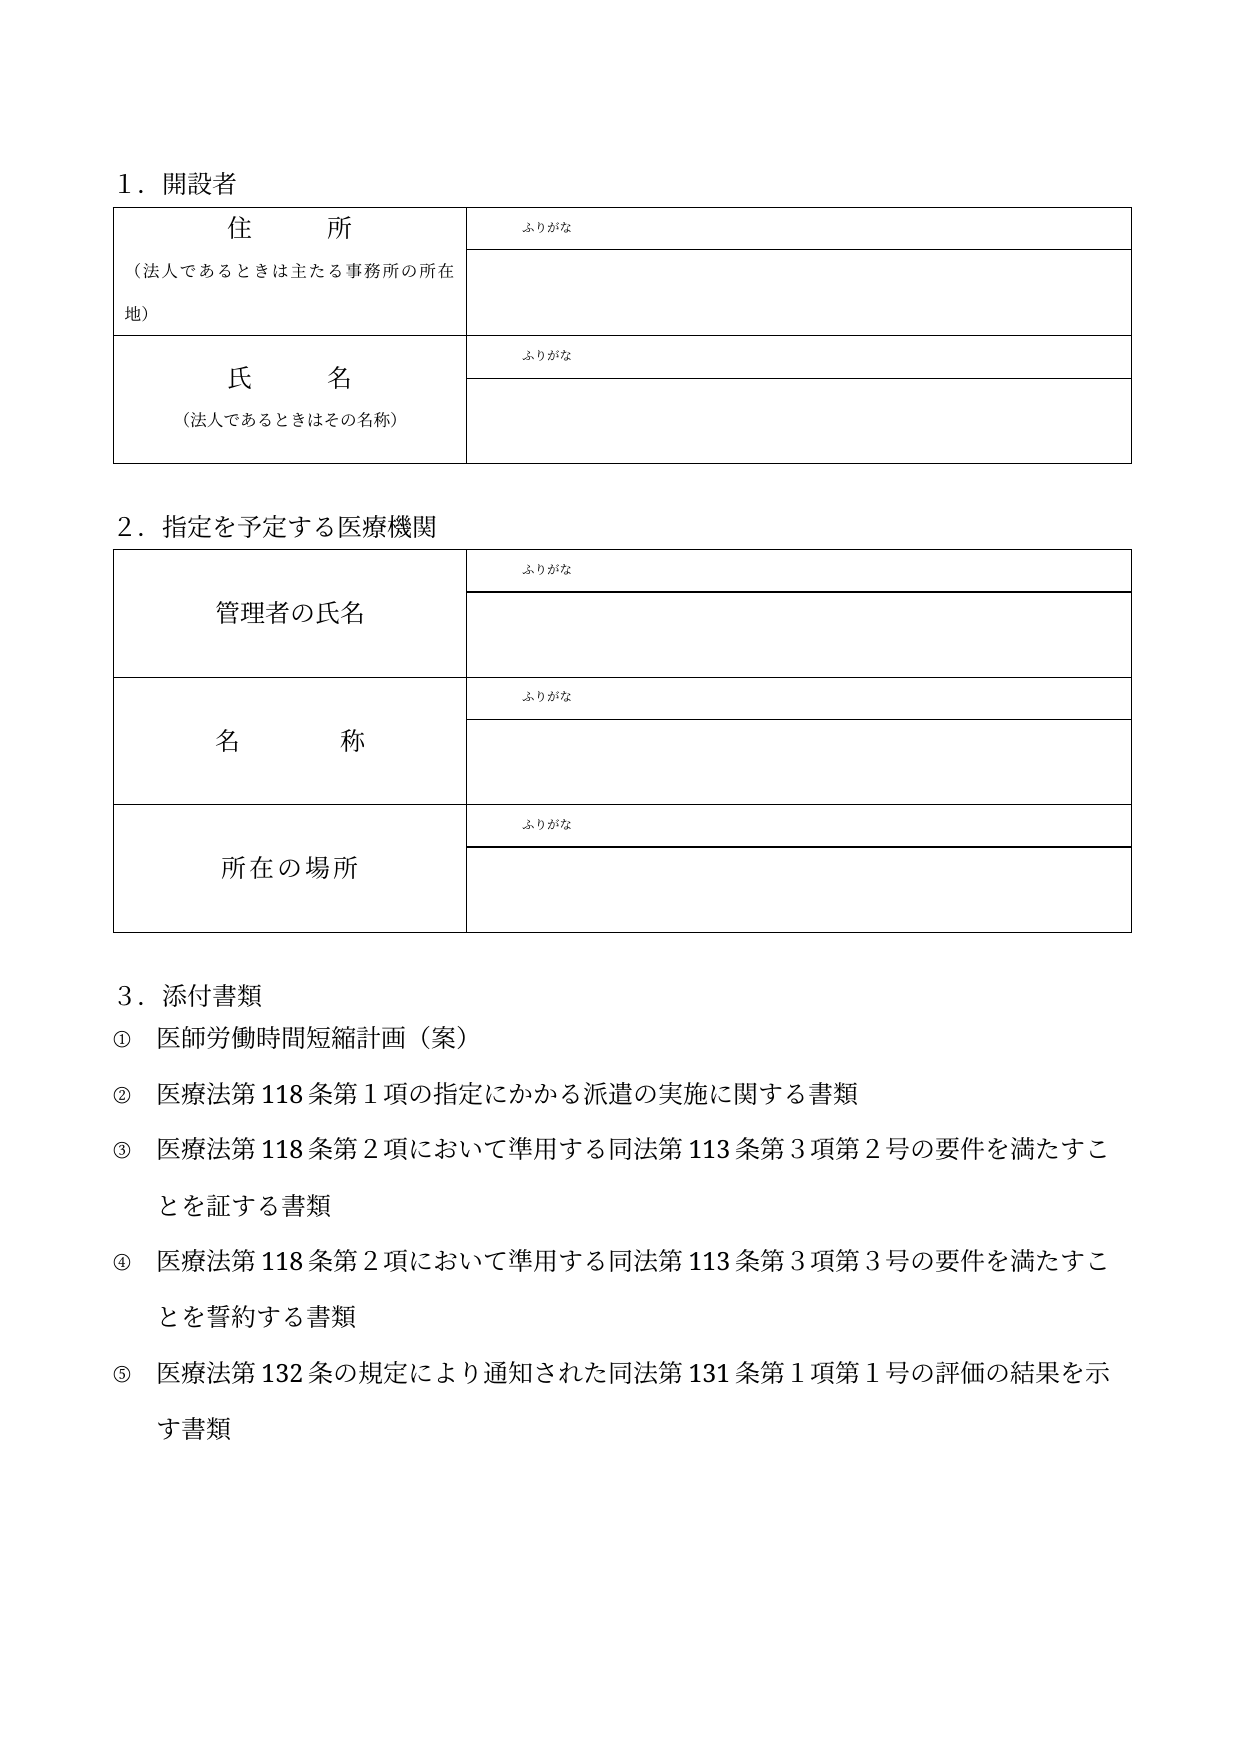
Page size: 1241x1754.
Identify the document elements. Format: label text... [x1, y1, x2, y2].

table_cell [467, 848, 1131, 932]
list 医療法第132条の規定により通知された同法第131条第１項第１号の評価の結果を示す書類 [112, 1353, 1128, 1446]
table_cell [467, 379, 1131, 463]
list 医療法第118条第１項の指定にかかる派遣の実施に関する書類 [112, 1074, 1128, 1111]
table_header ふりがな [467, 208, 1131, 249]
table_header 管理者の氏名 [114, 550, 466, 677]
table_header 住 所 （法人であるときは主たる事務所の所在地） [114, 208, 466, 335]
list 医師労働時間短縮計画（案） [112, 1018, 1128, 1056]
list 医療法第118条第２項において準用する同法第113条第３項第２号の要件を満たすことを証する書類 [112, 1129, 1128, 1223]
table_cell [467, 593, 1131, 677]
table_cell ふりがな [467, 336, 1131, 377]
text １．開設者 [112, 164, 1128, 202]
text ２．指定を予定する医療機関 [112, 506, 1128, 544]
table_cell [467, 250, 1131, 335]
table_cell ふりがな [467, 805, 1131, 846]
list 医療法第118条第２項において準用する同法第113条第３項第３号の要件を満たすことを誓約する書類 [112, 1241, 1128, 1335]
table_header ふりがな [467, 550, 1131, 591]
table_cell 氏 名 （法人であるときはその名称） [114, 336, 466, 463]
text ３．添付書類 [112, 975, 1128, 1013]
table_cell 所在の場所 [114, 805, 466, 932]
table_cell 名 称 [114, 678, 466, 804]
table_cell [467, 720, 1131, 804]
table_cell ふりがな [467, 678, 1131, 719]
